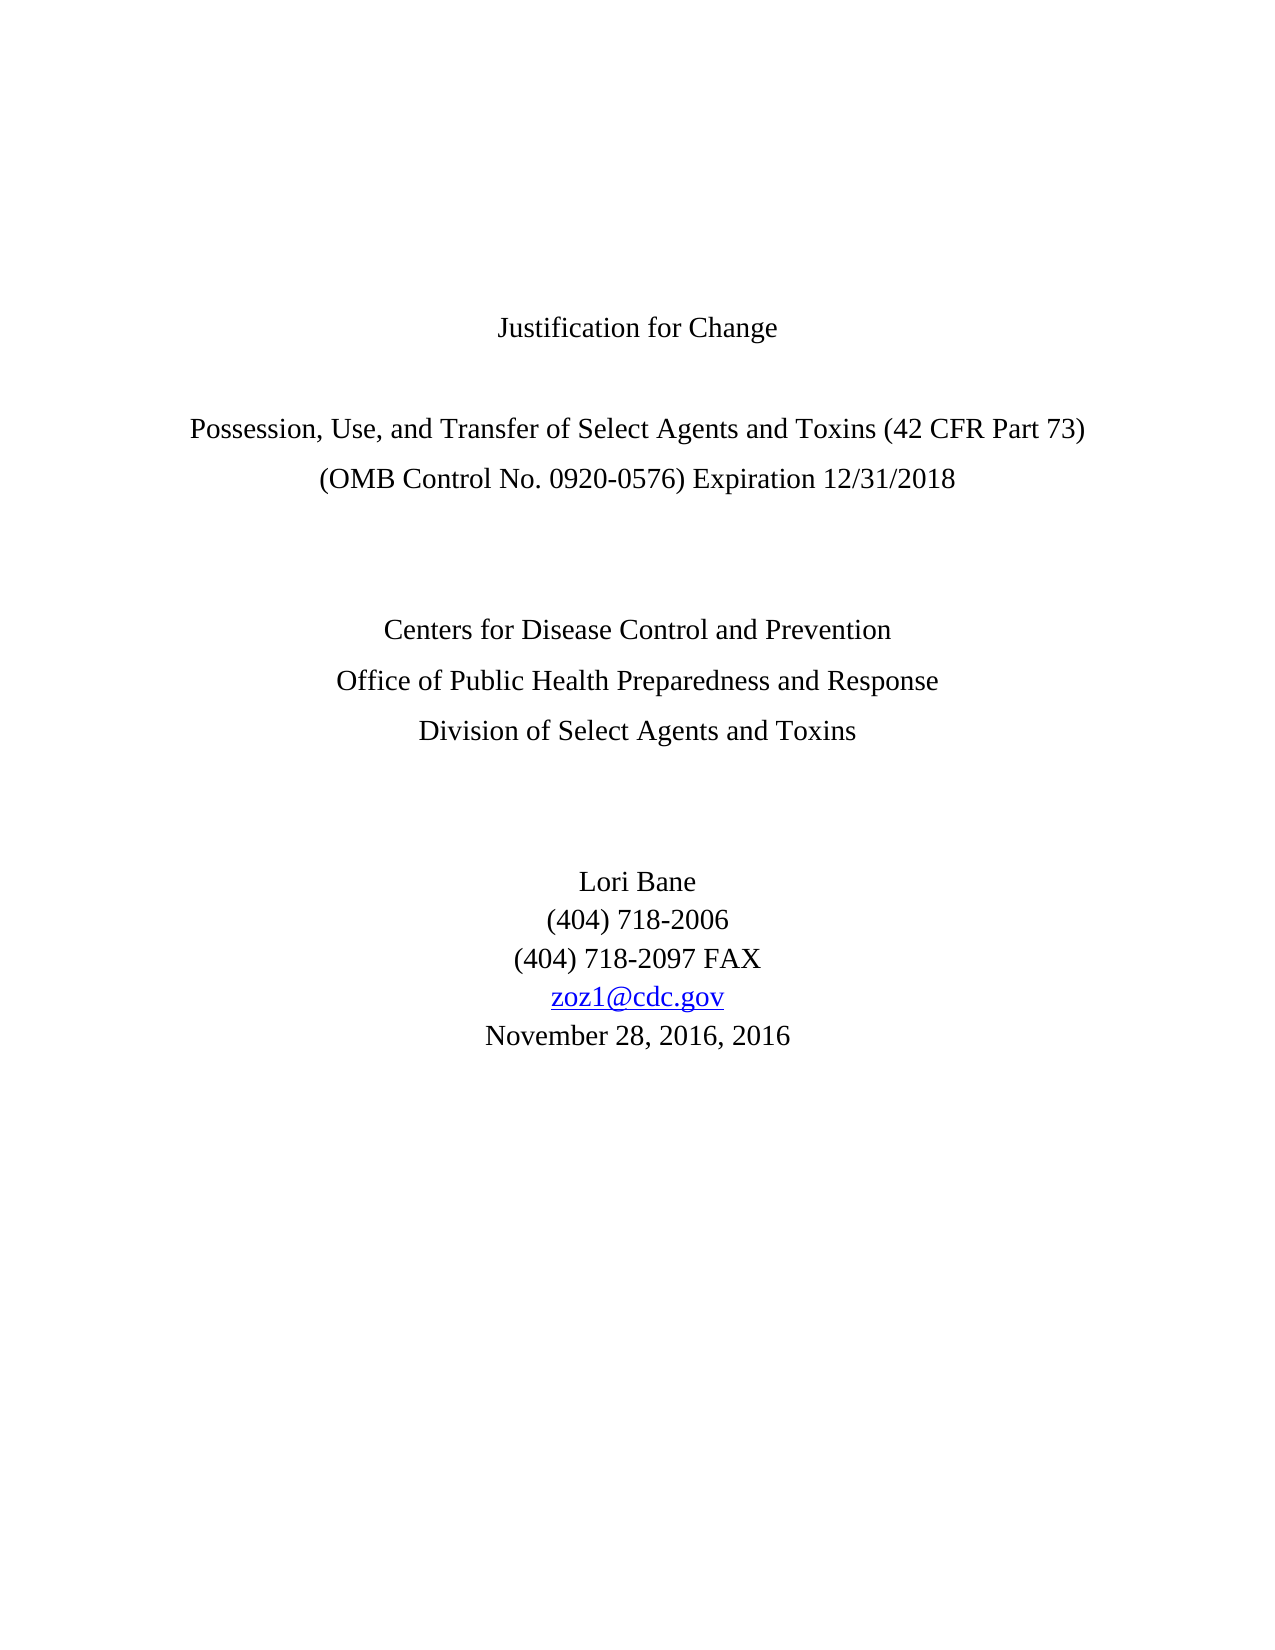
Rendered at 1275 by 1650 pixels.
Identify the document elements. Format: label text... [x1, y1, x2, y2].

text (404) 718-2006 [112, 902, 1162, 936]
text (404) 718-2097 FAX [112, 941, 1162, 974]
text Lori Bane [112, 864, 1162, 897]
text November 28, 2016, 2016 [112, 1018, 1162, 1052]
text Possession, Use, and Transfer of Select Agents and Toxins (42 CFR Part 73) [112, 411, 1162, 444]
text Office of Public Health Preparedness and Response [112, 663, 1162, 696]
text zoz1@cdc.gov [112, 979, 1162, 1013]
text (OMB Control No. 0920-0576) Expiration 12/31/2018 [112, 461, 1162, 495]
text Centers for Disease Control and Prevention [112, 612, 1162, 646]
text Division of Select Agents and Toxins [112, 713, 1162, 746]
text Justification for Change [112, 310, 1162, 344]
